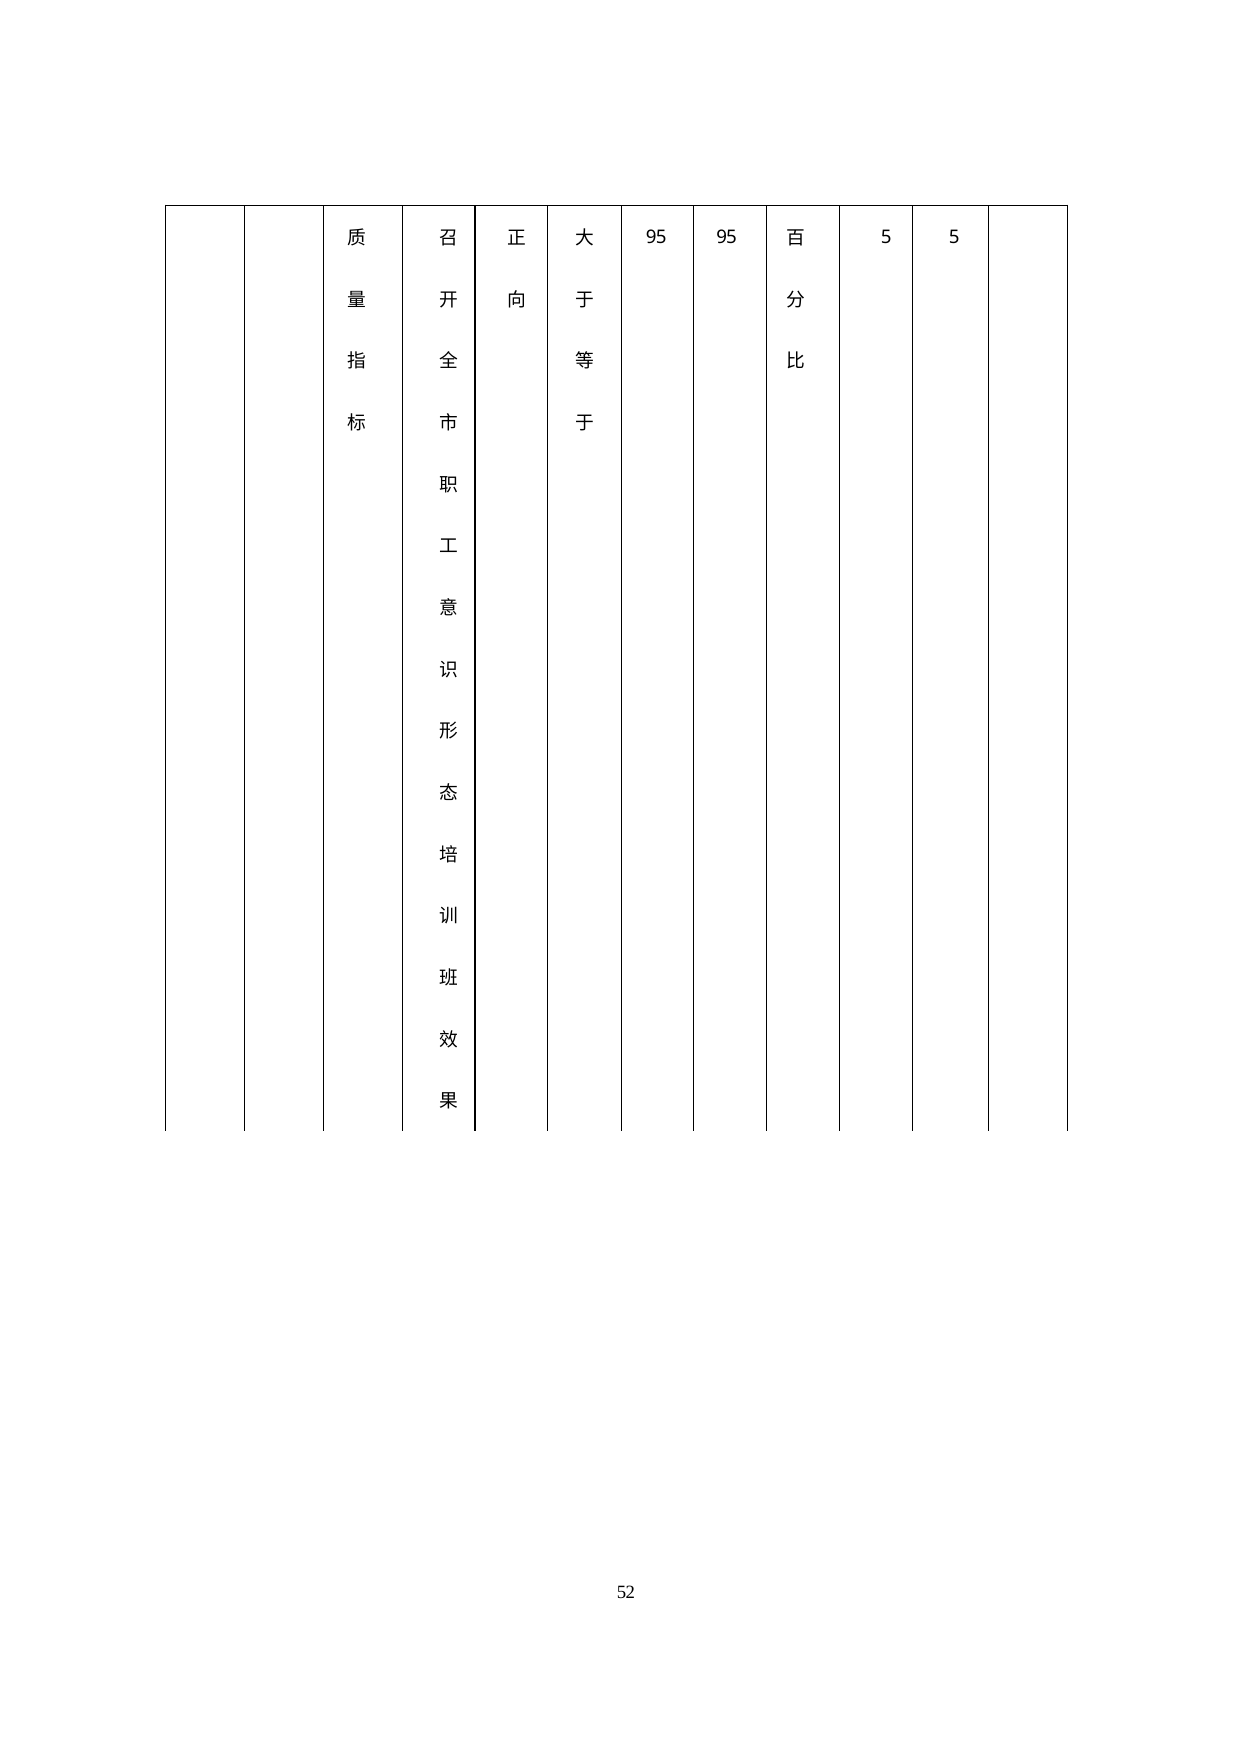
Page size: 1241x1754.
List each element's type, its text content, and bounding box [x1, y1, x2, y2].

table_cell 质量指标 [324, 206, 402, 1131]
table_cell 大于等于 [548, 206, 621, 1131]
table_cell 召开全市职工意识形态培训班效果 [403, 206, 474, 1131]
table_cell 正向 [476, 206, 547, 1131]
table_cell 5 [840, 206, 912, 1131]
table_cell 百分比 [767, 206, 839, 1131]
table_cell 95 [622, 206, 693, 1131]
table_cell 5 [913, 206, 988, 1131]
table_cell 95 [694, 206, 766, 1131]
table_cell [989, 206, 1067, 1131]
